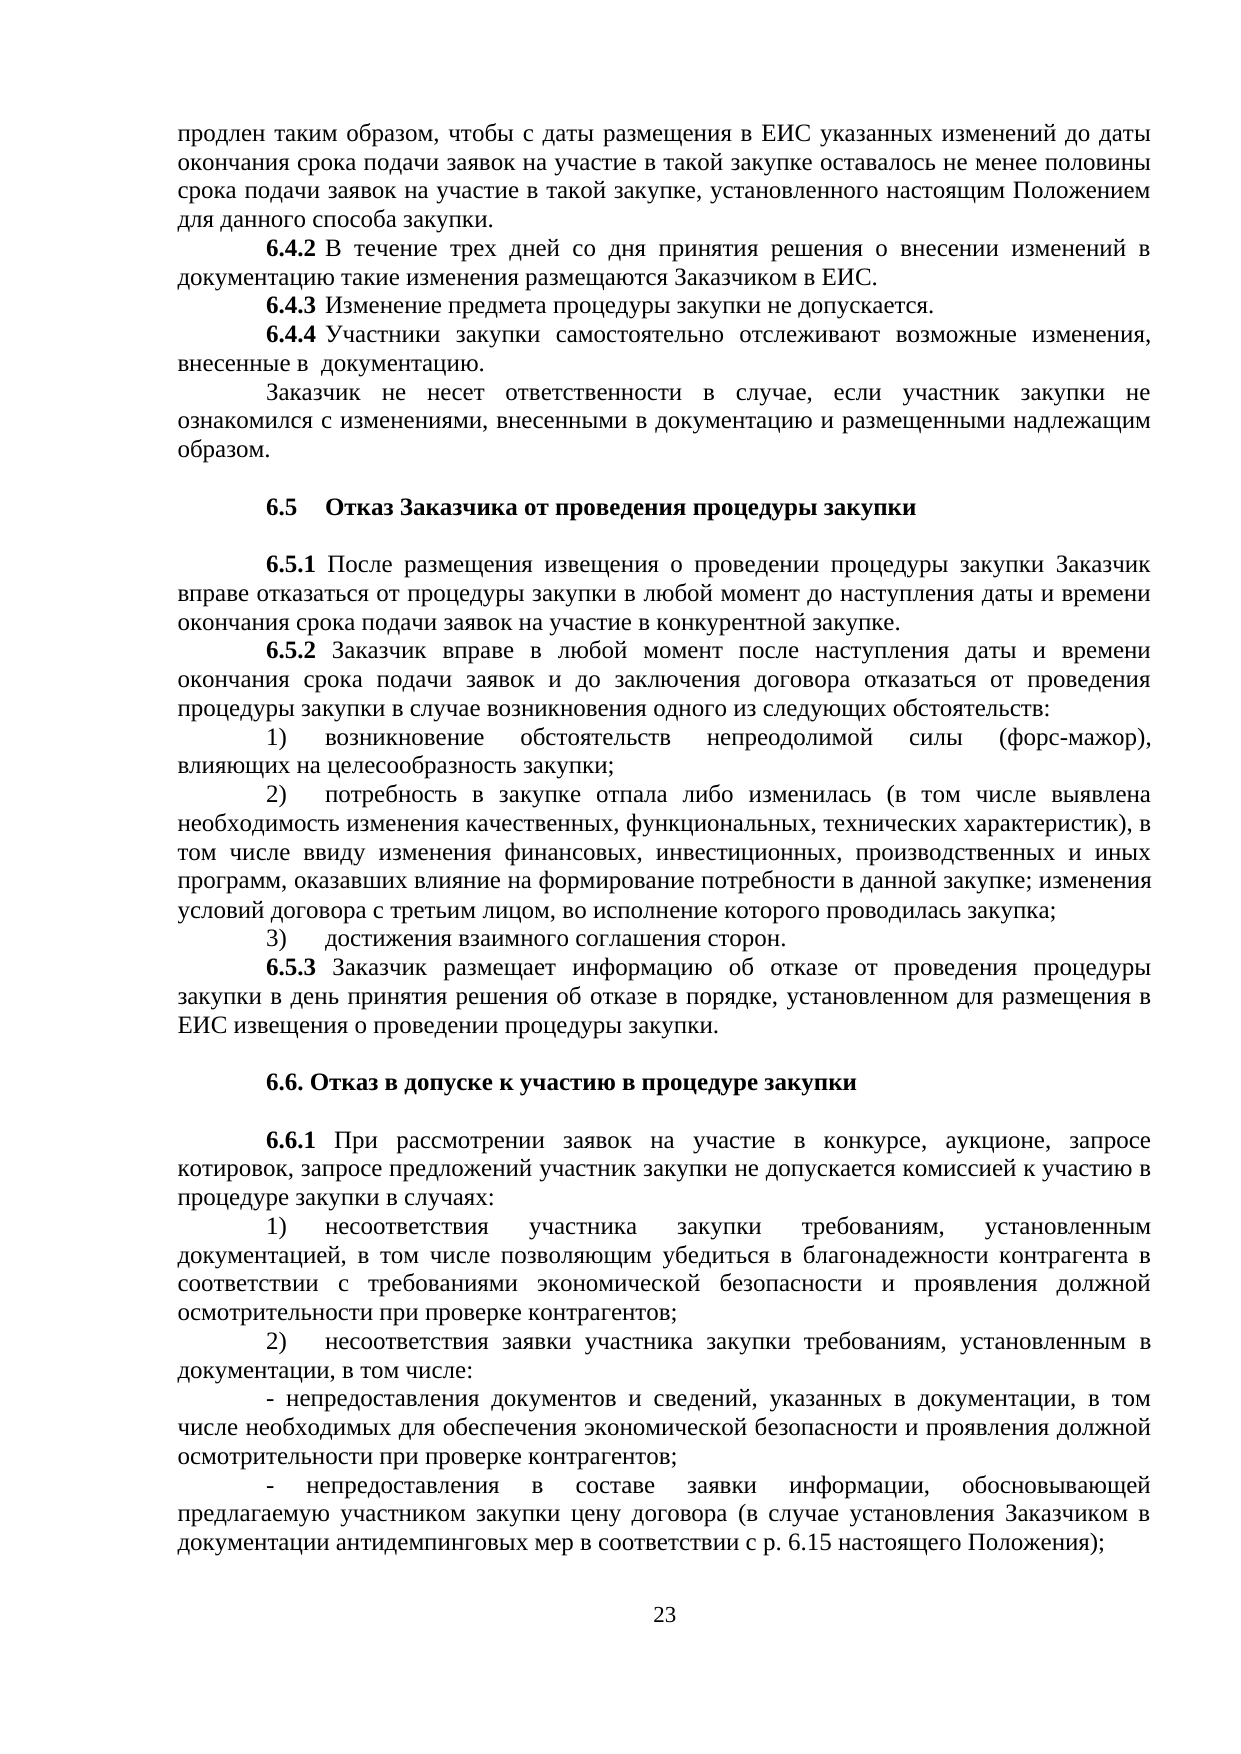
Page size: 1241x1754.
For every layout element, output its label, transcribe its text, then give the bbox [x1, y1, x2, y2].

text 6.6.1 При рассмотрении заявок на участие в конкурсе, аукционе, запросе котировок, запросе предложений участник закупки не допускается комиссией к участию в процедуре закупки в случаях: [177, 1125, 1152, 1211]
list Отказ Заказчика от проведения процедуры закупки [177, 492, 1152, 521]
list достижения взаимного соглашения сторон. [177, 923, 1152, 952]
text 6.5.2 Заказчик вправе в любой момент после наступления даты и времени окончания срока подачи заявок и до заключения договора отказаться от проведения процедуры закупки в случае возникновения одного из следующих обстоятельств: [177, 636, 1152, 722]
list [177, 118, 1152, 233]
text 6.5.3 Заказчик размещает информацию об отказе от проведения процедуры закупки в день принятия решения об отказе в порядке, установленном для размещения в ЕИС извещения о проведении процедуры закупки. [177, 952, 1152, 1038]
text 6.6. Отказ в допуске к участию в процедуре закупки [177, 1067, 1152, 1096]
list Участники закупки самостоятельно отслеживают возможные изменения, внесенные в документацию. [177, 319, 1152, 377]
list несоответствия заявки участника закупки требованиям, установленным в документации, в том числе: [177, 1326, 1152, 1383]
text 6.5.1 После размещения извещения о проведении процедуры закупки Заказчик вправе отказаться от процедуры закупки в любой момент до наступления даты и времени окончания срока подачи заявок на участие в конкурентной закупке. [177, 549, 1152, 636]
list Изменение предмета процедуры закупки не допускается. [177, 291, 1152, 319]
list возникновение обстоятельств непреодолимой силы (форс-мажор), влияющих на целесообразность закупки; [177, 722, 1152, 779]
text - непредоставления в составе заявки информации, обосновывающей предлагаемую участником закупки цену договора (в случае установления Заказчиком в документации антидемпинговых мер в соответствии с р. 6.15 настоящего Положения); [177, 1470, 1152, 1556]
list потребность в закупке отпала либо изменилась (в том числе выявлена необходимость изменения качественных, функциональных, технических характеристик), в том числе ввиду изменения финансовых, инвестиционных, производственных и иных программ, оказавших влияние на формирование потребности в данной закупке; изменения условий договора с третьим лицом, во исполнение которого проводилась закупка; [177, 779, 1152, 923]
list несоответствия участника закупки требованиям, установленным документацией, в том числе позволяющим убедиться в благонадежности контрагента в соответствии с требованиями экономической безопасности и проявления должной осмотрительности при проверке контрагентов; [177, 1211, 1152, 1326]
text - непредоставления документов и сведений, указанных в документации, в том числе необходимых для обеспечения экономической безопасности и проявления должной осмотрительности при проверке контрагентов; [177, 1383, 1152, 1470]
text Заказчик не несет ответственности в случае, если участник закупки не ознакомился с изменениями, внесенными в документацию и размещенными надлежащим образом. [177, 377, 1152, 463]
list В течение трех дней со дня принятия решения о внесении изменений в документацию такие изменения размещаются Заказчиком в ЕИС. [177, 233, 1152, 291]
